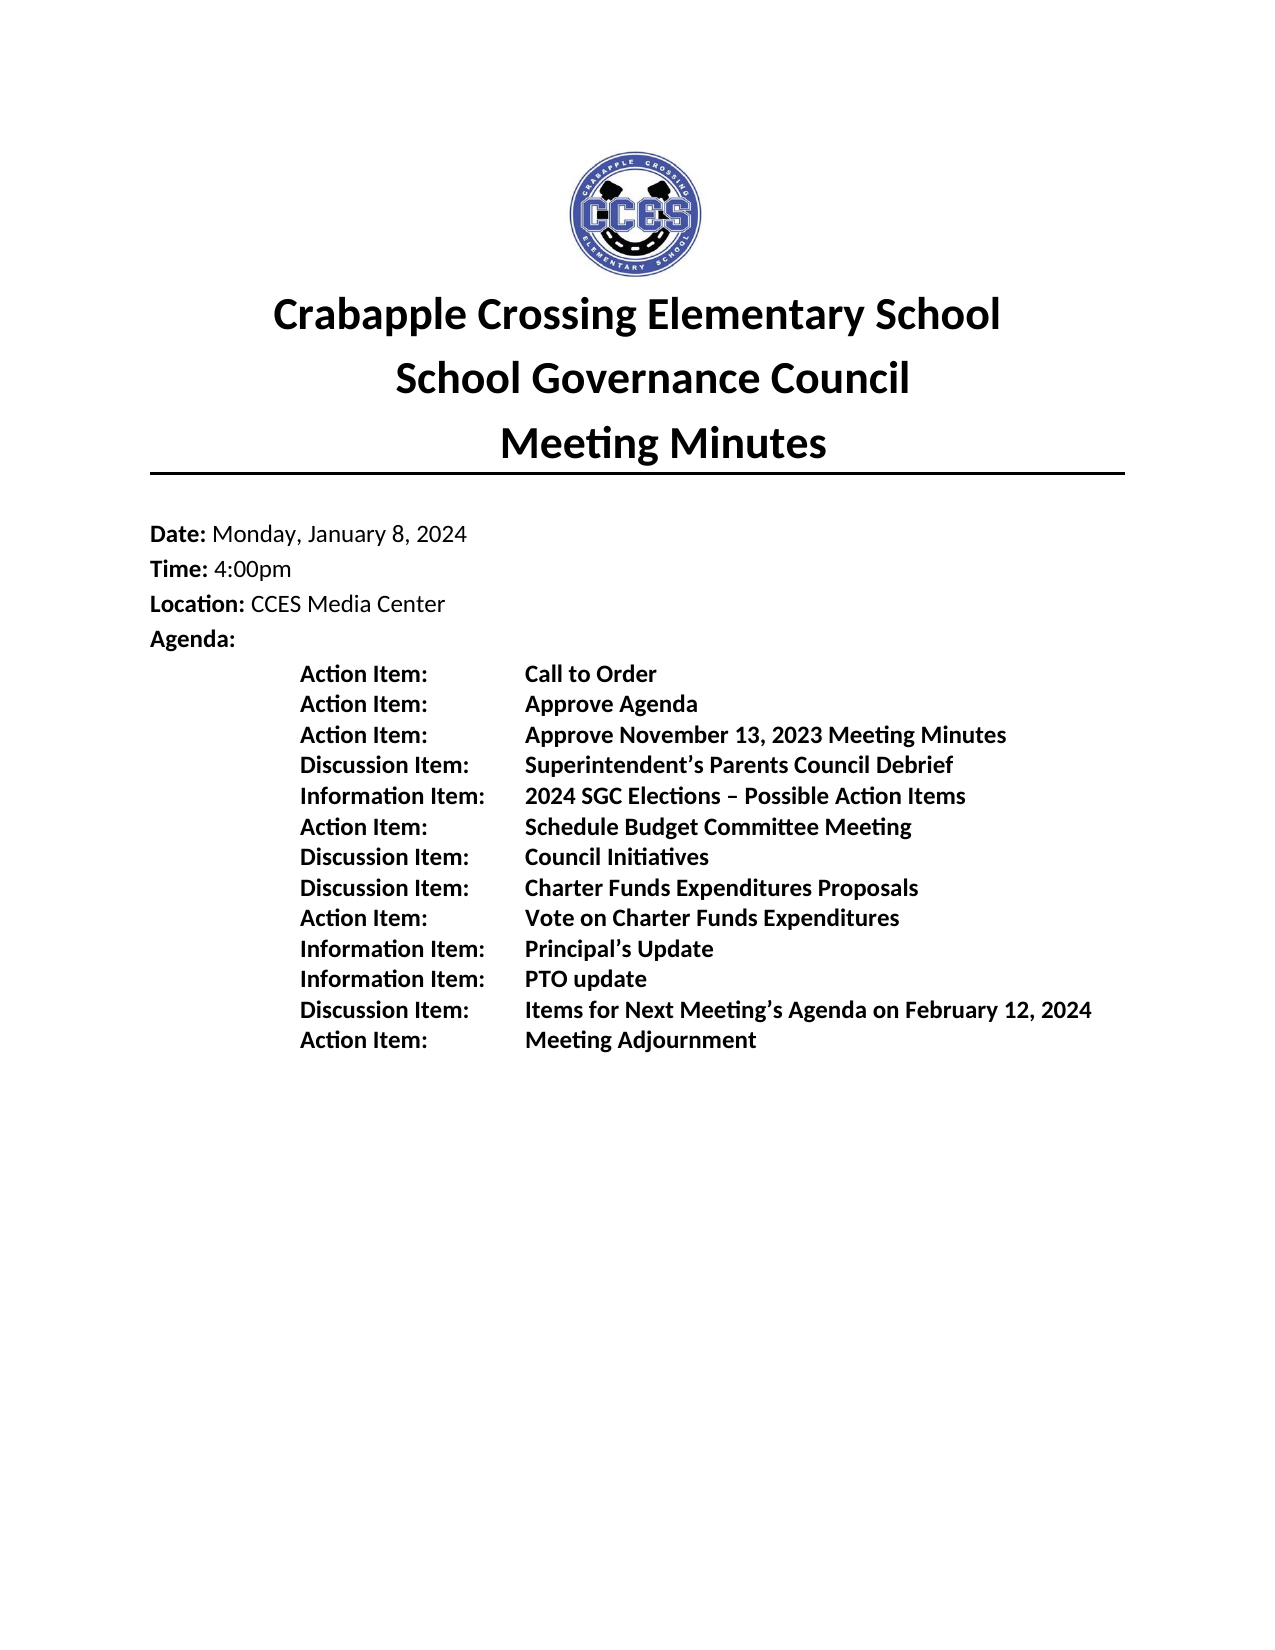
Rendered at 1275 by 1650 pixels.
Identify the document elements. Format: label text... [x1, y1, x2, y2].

text Action Item: Call to Order [225, 658, 1125, 689]
text Discussion Item: Items for Next Meeting’s Agenda on February 12, 2024 [300, 994, 1125, 1024]
text Discussion Item: Superintendent’s Parents Council Debrief [225, 750, 1125, 780]
text Information Item: Principal’s Update [300, 933, 1125, 963]
text Agenda: [150, 623, 1125, 654]
text Time: 4:00pm [150, 553, 1125, 584]
text Date: Monday, January 8, 2024 [150, 518, 1125, 549]
text Meeting Minutes [150, 414, 1125, 472]
text Action Item: Vote on Charter Funds Expenditures [225, 902, 1125, 933]
text Location: CCES Media Center [150, 588, 1125, 619]
text Discussion Item: Charter Funds Expenditures Proposals [300, 872, 1125, 902]
text Information Item: PTO update [300, 963, 1125, 994]
text Action Item: Meeting Adjournment [225, 1024, 1125, 1055]
text Action Item: Schedule Budget Committee Meeting [300, 811, 1125, 841]
text School Governance Council [150, 349, 1125, 405]
text Action Item: Approve Agenda [225, 689, 1125, 719]
picture [561, 150, 714, 281]
text Information Item: 2024 SGC Elections – Possible Action Items [300, 780, 1125, 811]
text Crabapple Crossing Elementary School [150, 285, 1125, 341]
text Discussion Item: Council Initiatives [225, 841, 1125, 872]
text Action Item: Approve November 13, 2023 Meeting Minutes [225, 719, 1125, 750]
